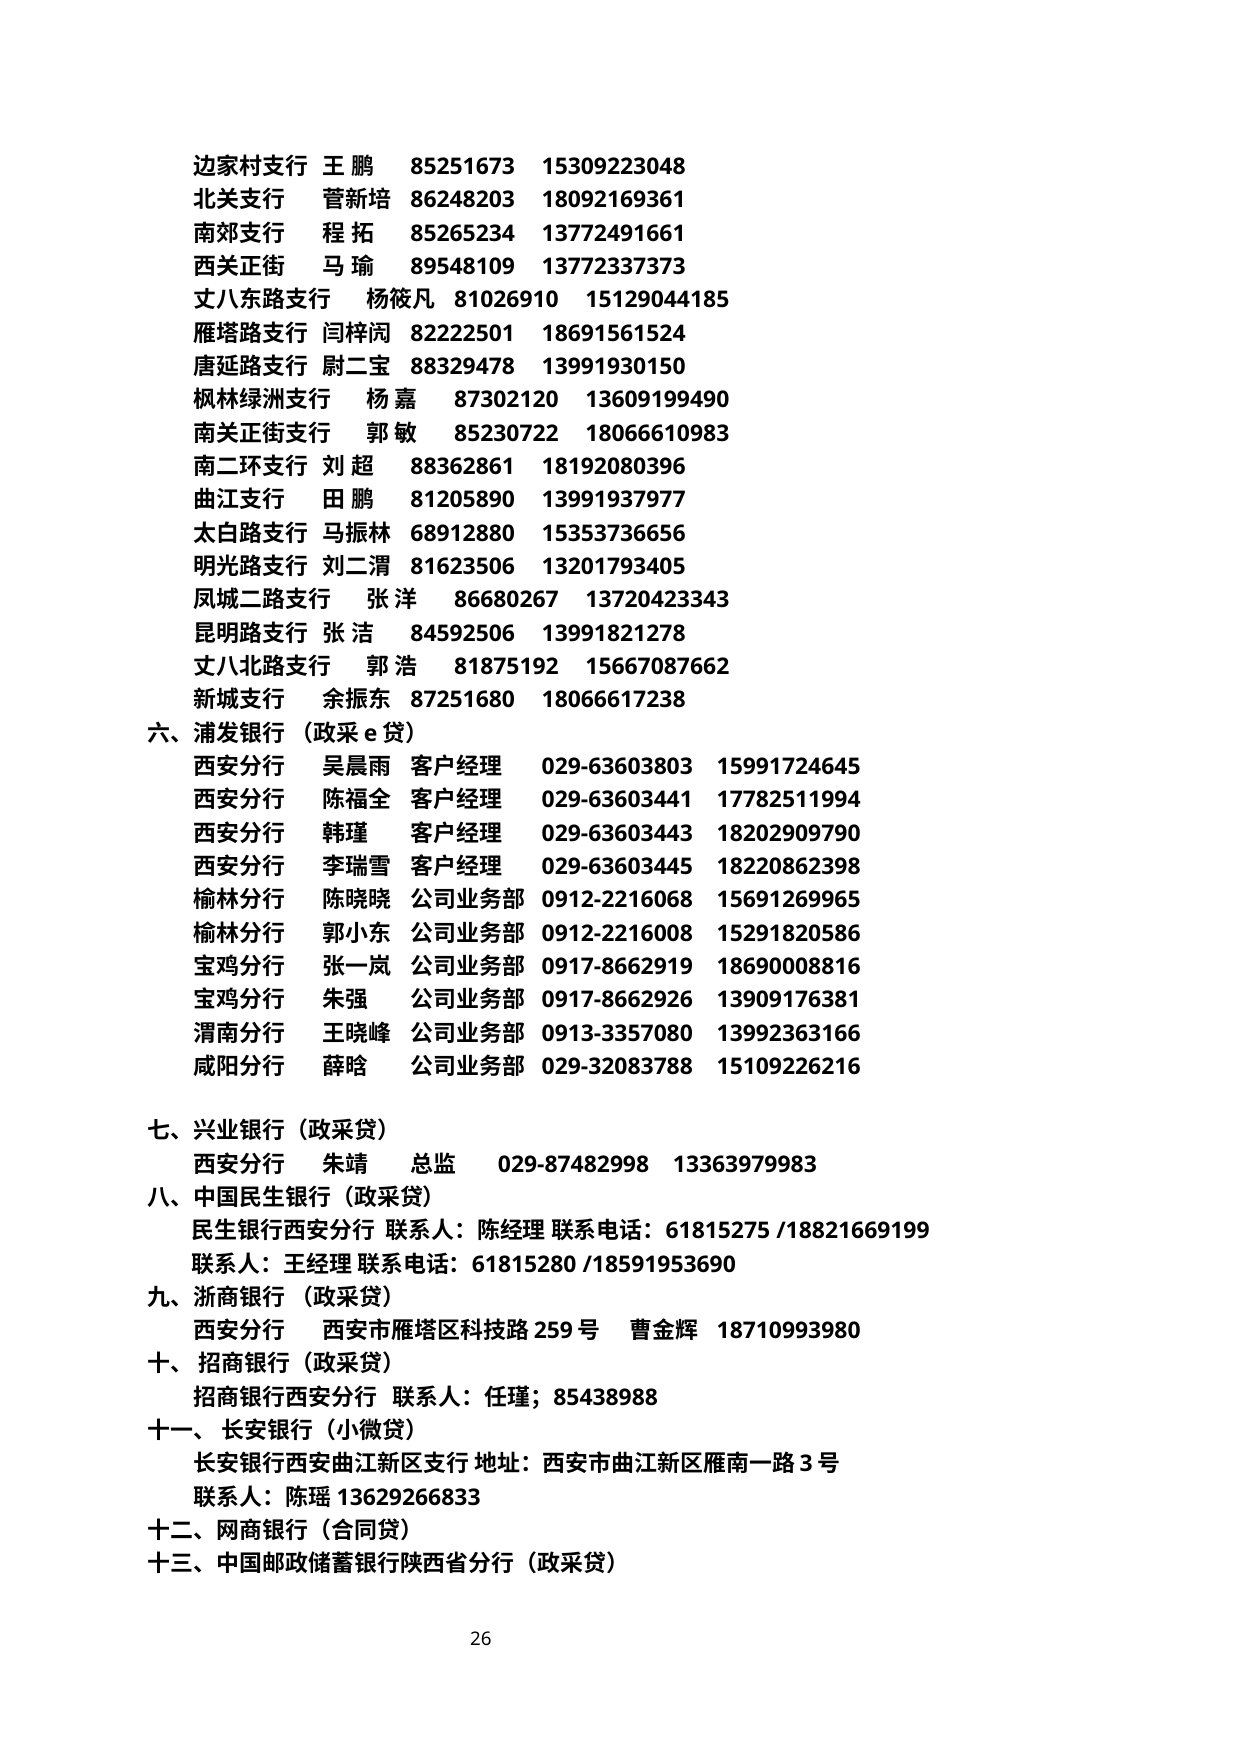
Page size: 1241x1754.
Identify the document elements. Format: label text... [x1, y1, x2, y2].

text 明光路支行 刘二渭 81623506 13201793405 [148, 548, 1092, 581]
text 宝鸡分行 张一岚 公司业务部 0917-8662919 18690008816 [148, 948, 1092, 981]
text 西安分行 吴晨雨 客户经理 029-63603803 15991724645 [148, 748, 1092, 781]
text 南郊支行 程 拓 85265234 13772491661 [148, 214, 1092, 248]
text 昆明路支行 张 洁 84592506 13991821278 [148, 614, 1092, 648]
text 北关支行 菅新培 86248203 18092169361 [148, 181, 1092, 214]
text 联系人：陈瑶 13629266833 [148, 1478, 1092, 1512]
text 太白路支行 马振林 68912880 15353736656 [148, 514, 1092, 548]
text 长安银行西安曲江新区支行 地址：西安市曲江新区雁南一路3号 [148, 1445, 1092, 1478]
text 十一、 长安银行（小微贷） [148, 1412, 1092, 1445]
text 九、浙商银行 （政采贷） [148, 1279, 1092, 1312]
text 丈八北路支行 郭 浩 81875192 15667087662 [148, 648, 1092, 681]
text 宝鸡分行 朱强 公司业务部 0917-8662926 13909176381 [148, 981, 1092, 1014]
text 西安分行 陈福全 客户经理 029-63603441 17782511994 [148, 781, 1092, 814]
text 八、中国民生银行（政采贷） [148, 1179, 1092, 1212]
text 南二环支行 刘 超 88362861 18192080396 [148, 448, 1092, 481]
text 榆林分行 郭小东 公司业务部 0912-2216008 15291820586 [148, 914, 1092, 948]
text 西关正街 马 瑜 89548109 13772337373 [148, 248, 1092, 281]
text 枫林绿洲支行 杨 嘉 87302120 13609199490 [148, 381, 1092, 414]
text 民生银行西安分行 联系人：陈经理 联系电话：61815275 /18821669199 [191, 1212, 1092, 1245]
text 联系人：王经理 联系电话：61815280 /18591953690 [191, 1245, 1092, 1279]
text 曲江支行 田 鹏 81205890 13991937977 [148, 481, 1092, 514]
text 十、 招商银行（政采贷） [148, 1345, 1092, 1378]
text 南关正街支行 郭 敏 85230722 18066610983 [148, 414, 1092, 448]
text 七、兴业银行（政采贷） [148, 1112, 1092, 1146]
text 唐延路支行 尉二宝 88329478 13991930150 [148, 348, 1092, 381]
text 渭南分行 王晓峰 公司业务部 0913-3357080 13992363166 [148, 1014, 1092, 1048]
text 西安分行 朱靖 总监 029-87482998 13363979983 [148, 1146, 1092, 1179]
text 招商银行西安分行 联系人：任瑾；85438988 [148, 1378, 1092, 1412]
text 十二、网商银行（合同贷） [148, 1512, 1092, 1545]
text 十三、中国邮政储蓄银行陕西省分行（政采贷） [148, 1545, 1092, 1578]
text 西安分行 韩瑾 客户经理 029-63603443 18202909790 [148, 814, 1092, 848]
text 雁塔路支行 闫梓闶 82222501 18691561524 [148, 314, 1092, 348]
text 丈八东路支行 杨筱凡 81026910 15129044185 [148, 281, 1092, 314]
text 边家村支行 王 鹏 85251673 15309223048 [148, 148, 1092, 181]
text 西安分行 西安市雁塔区科技路259号 曹金辉 18710993980 [148, 1312, 1092, 1345]
text 新城支行 余振东 87251680 18066617238 [148, 681, 1092, 714]
text 西安分行 李瑞雪 客户经理 029-63603445 18220862398 [148, 848, 1092, 881]
text 凤城二路支行 张 洋 86680267 13720423343 [148, 581, 1092, 614]
text 咸阳分行 薛晗 公司业务部 029-32083788 15109226216 [148, 1048, 1092, 1081]
text 六、浦发银行 （政采e贷） [148, 714, 1092, 748]
text 榆林分行 陈晓晓 公司业务部 0912-2216068 15691269965 [148, 881, 1092, 914]
